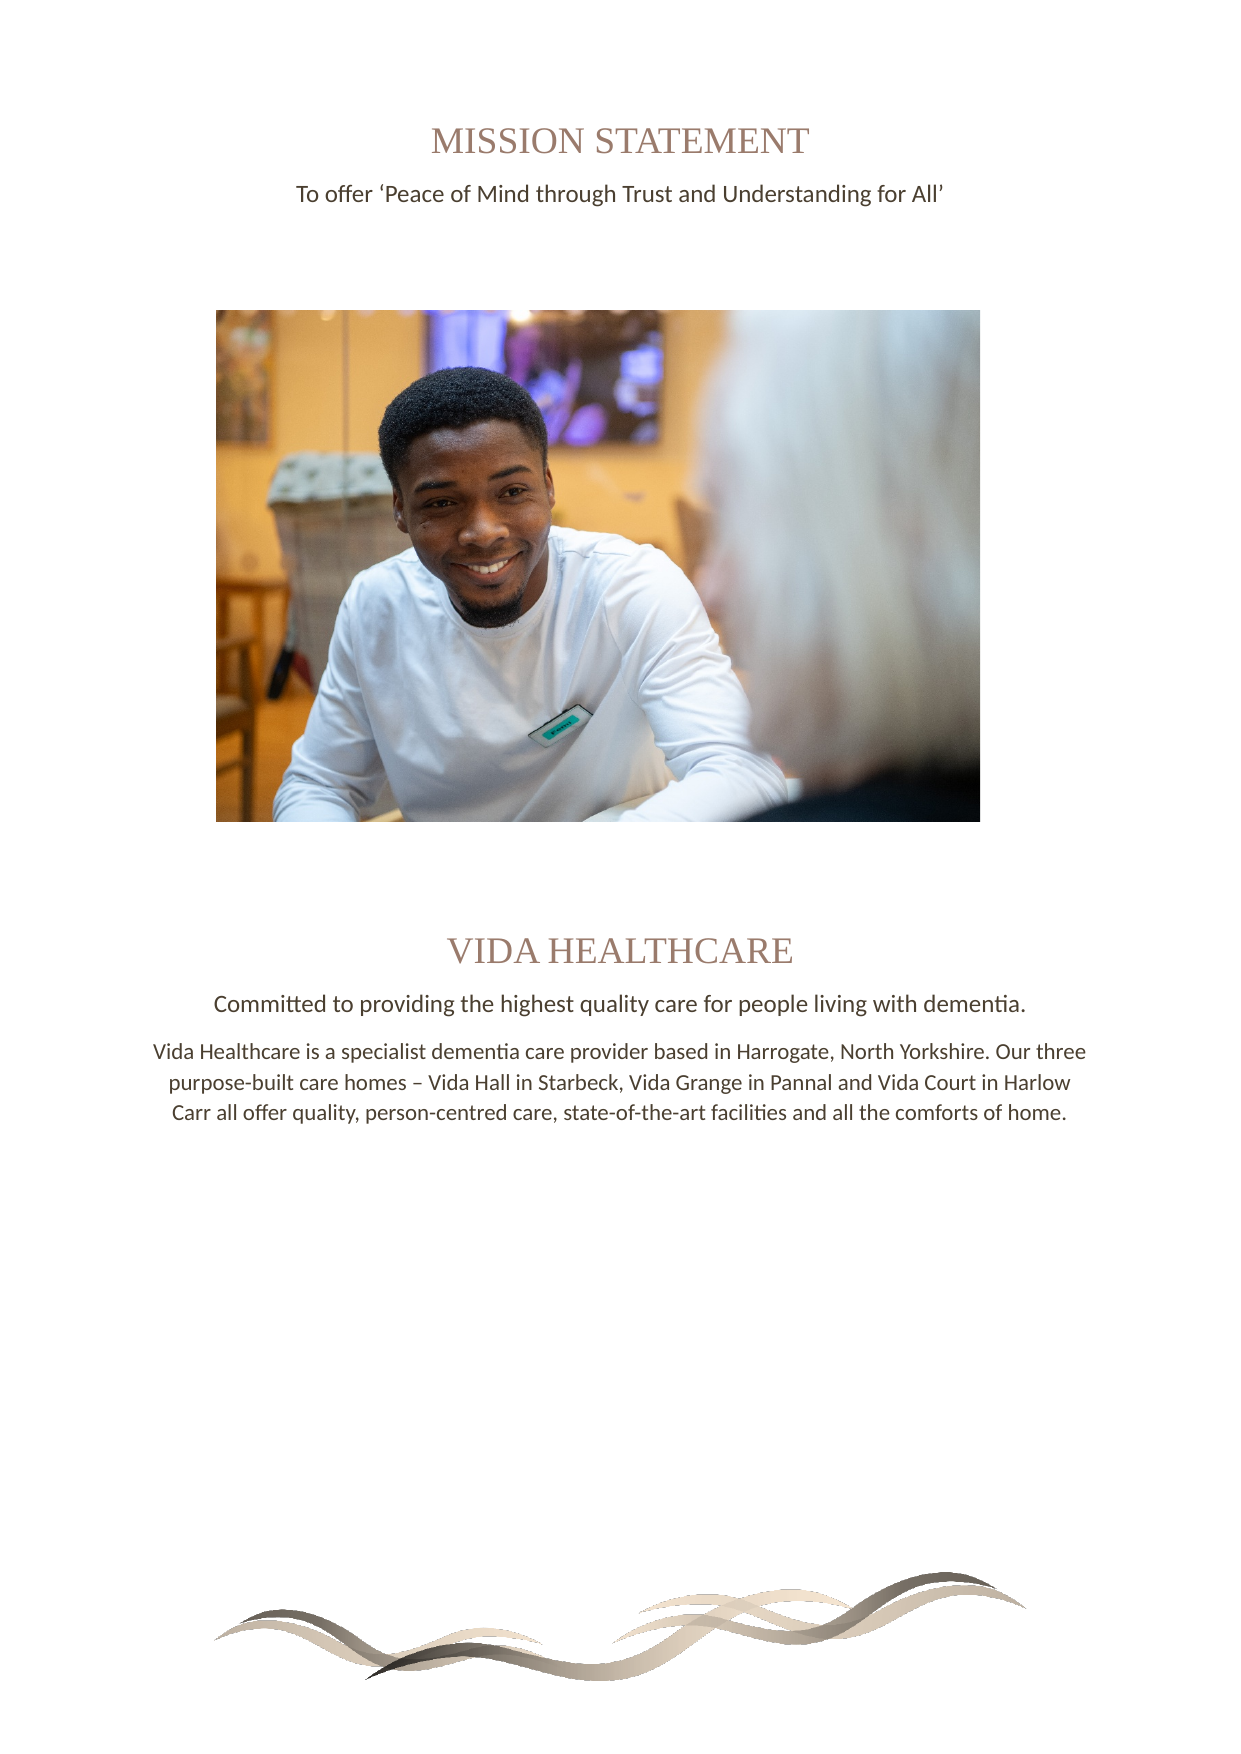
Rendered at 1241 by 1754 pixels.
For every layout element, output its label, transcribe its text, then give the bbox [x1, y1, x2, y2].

text vida healthcare [150, 928, 1090, 971]
text mission statement [150, 118, 1090, 161]
picture [214, 310, 980, 820]
text To offer ‘Peace of Mind through Trust and Understanding for All’ [150, 178, 1090, 208]
text Vida Healthcare is a specialist dementia care provider based in Harrogate, North Yorkshire. Our three purpose-built care homes – Vida Hall in Starbeck, Vida Grange in Pannal and Vida Court in Harlow Carr all offer quality, person-centred care, state-of-the-art facilities and all the comforts of home. [150, 1037, 1090, 1126]
text Committed to providing the highest quality care for people living with dementia. [150, 988, 1090, 1018]
